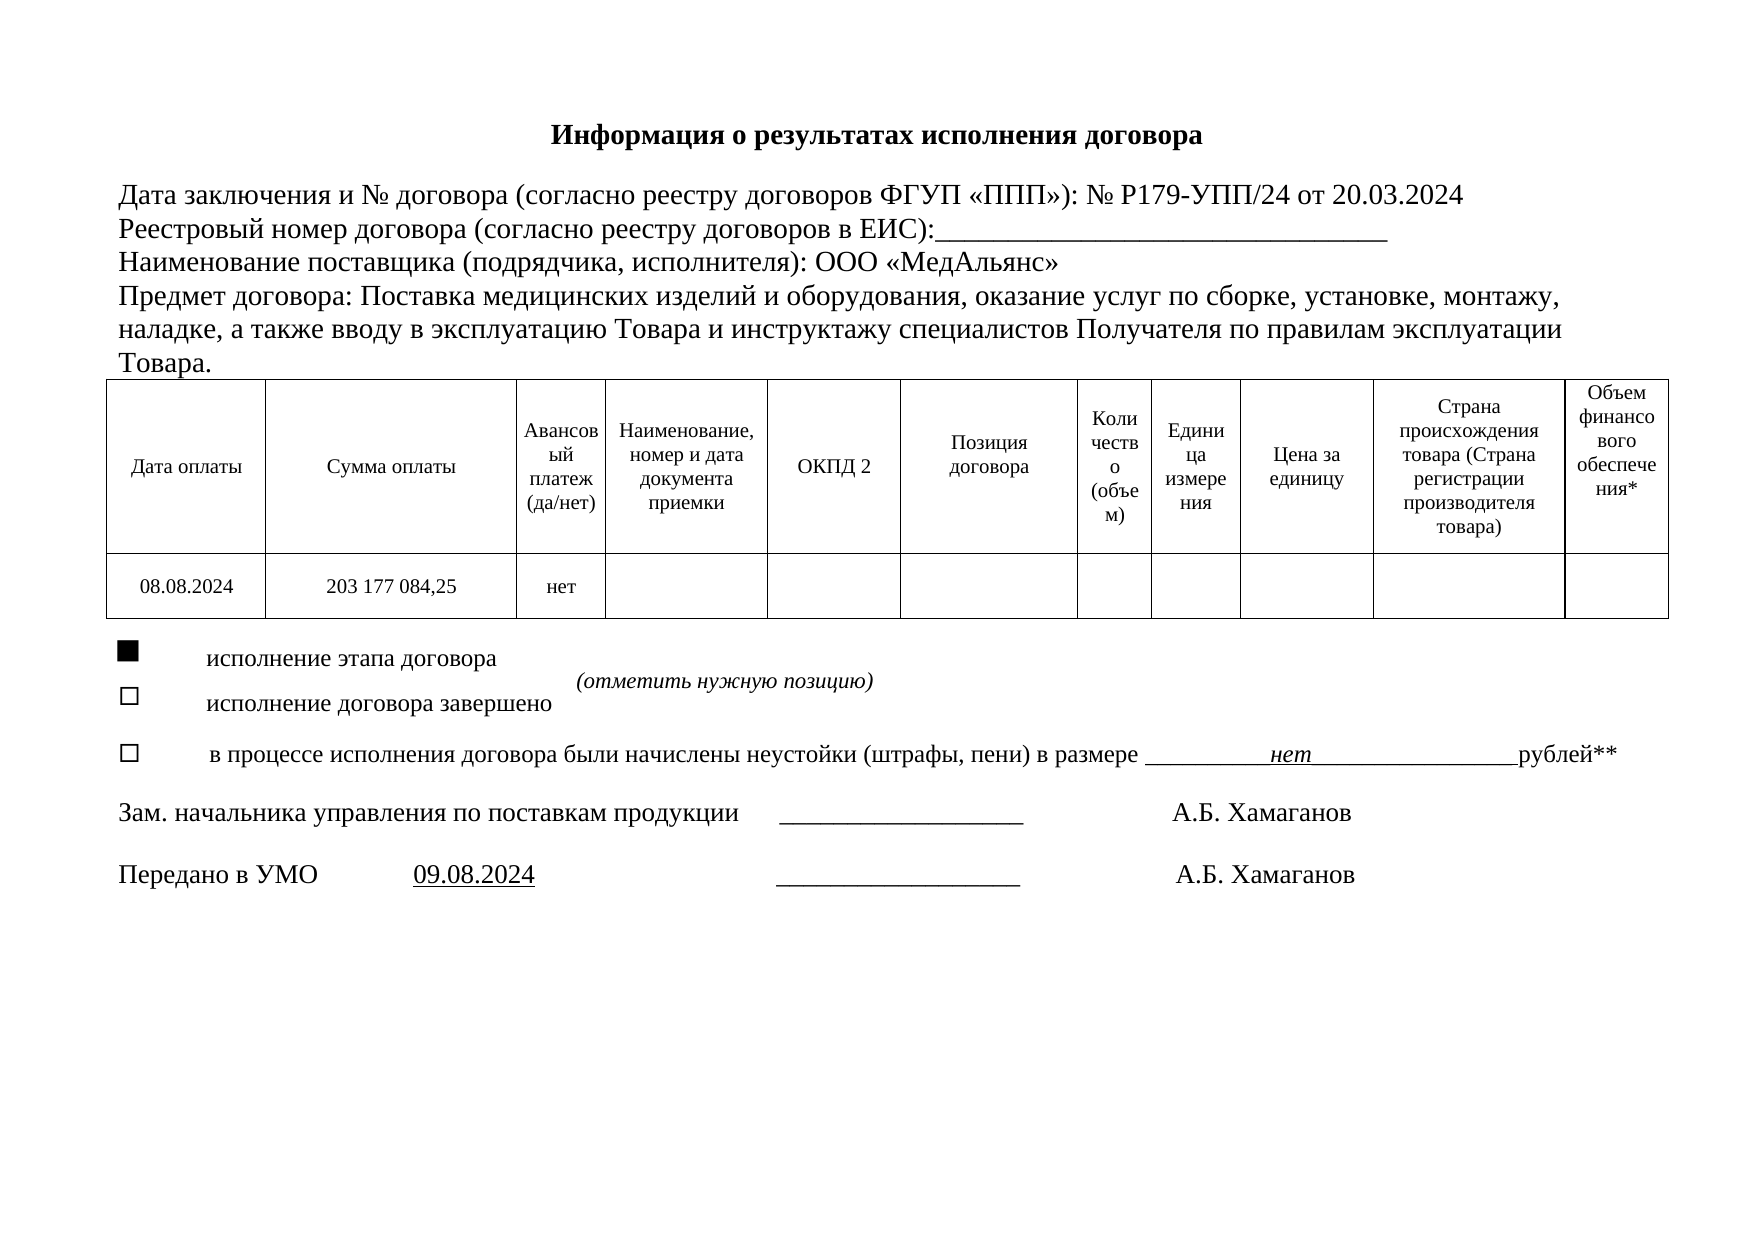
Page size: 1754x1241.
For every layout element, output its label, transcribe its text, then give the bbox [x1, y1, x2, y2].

table_cell [606, 554, 767, 618]
text Зам. начальника управления по поставкам продукции __________________ А.Б. Хамаганов [118, 796, 1636, 827]
table_header Количество (объем) [1078, 380, 1151, 553]
table_header [107, 643, 195, 688]
table_cell нет [517, 554, 605, 618]
table_header Авансовый платеж (да/нет) [517, 380, 605, 553]
table_cell [1566, 554, 1668, 618]
table_cell исполнение договора завершено [195, 689, 565, 717]
text Передано в УМО 09.08.2024 __________________ А.Б. Хамаганов [118, 858, 1636, 890]
text Предмет договора: Поставка медицинских изделий и оборудования, оказание услуг по сборке, установке, монтажу, наладке, а также вводу в эксплуатацию Товара и инструктажу специалистов Получателя по правилам эксплуатации Товара. [118, 278, 1636, 378]
table_cell [1078, 554, 1151, 618]
table_cell [1152, 554, 1240, 618]
table_header Цена за единицу [1241, 380, 1373, 553]
table_header исполнение этапа договора [195, 643, 565, 688]
text Наименование поставщика (подрядчика, исполнителя): ООО «МедАльянс» [118, 244, 1636, 278]
text в процессе исполнения договора были начислены неустойки (штрафы, пени) в размере __________нет________________ рублей** [118, 739, 1636, 767]
table_header Объем финансового обеспечения* [1566, 380, 1668, 553]
table_cell [901, 554, 1077, 618]
table_header Сумма оплаты [266, 380, 516, 553]
text Реестровый номер договора (согласно реестру договоров в ЕИС):_______________________________ [118, 211, 1636, 244]
table_header Позиция договора [901, 380, 1077, 553]
table_header Наименование, номер и дата документа приемки [606, 380, 767, 553]
table_header Страна происхождения товара (Страна регистрации производителя товара) [1374, 380, 1564, 553]
table_cell [1374, 554, 1564, 618]
table_cell [107, 689, 195, 717]
table_header Единица измерения [1152, 380, 1240, 553]
table_cell 08.08.2024 [107, 554, 265, 618]
text Информация о результатах исполнения договора [118, 117, 1636, 151]
text Дата заключения и № договора (согласно реестру договоров ФГУП «ППП»): № Р179-УПП/24 от 20.03.2024 [118, 177, 1636, 211]
table_header (отметить нужную позицию) [565, 643, 1037, 717]
table_cell [1241, 554, 1373, 618]
table_cell 203 177 084,25 [266, 554, 516, 618]
table_header ОКПД 2 [768, 380, 900, 553]
table_header Дата оплаты [107, 380, 265, 553]
table_cell [768, 554, 900, 618]
